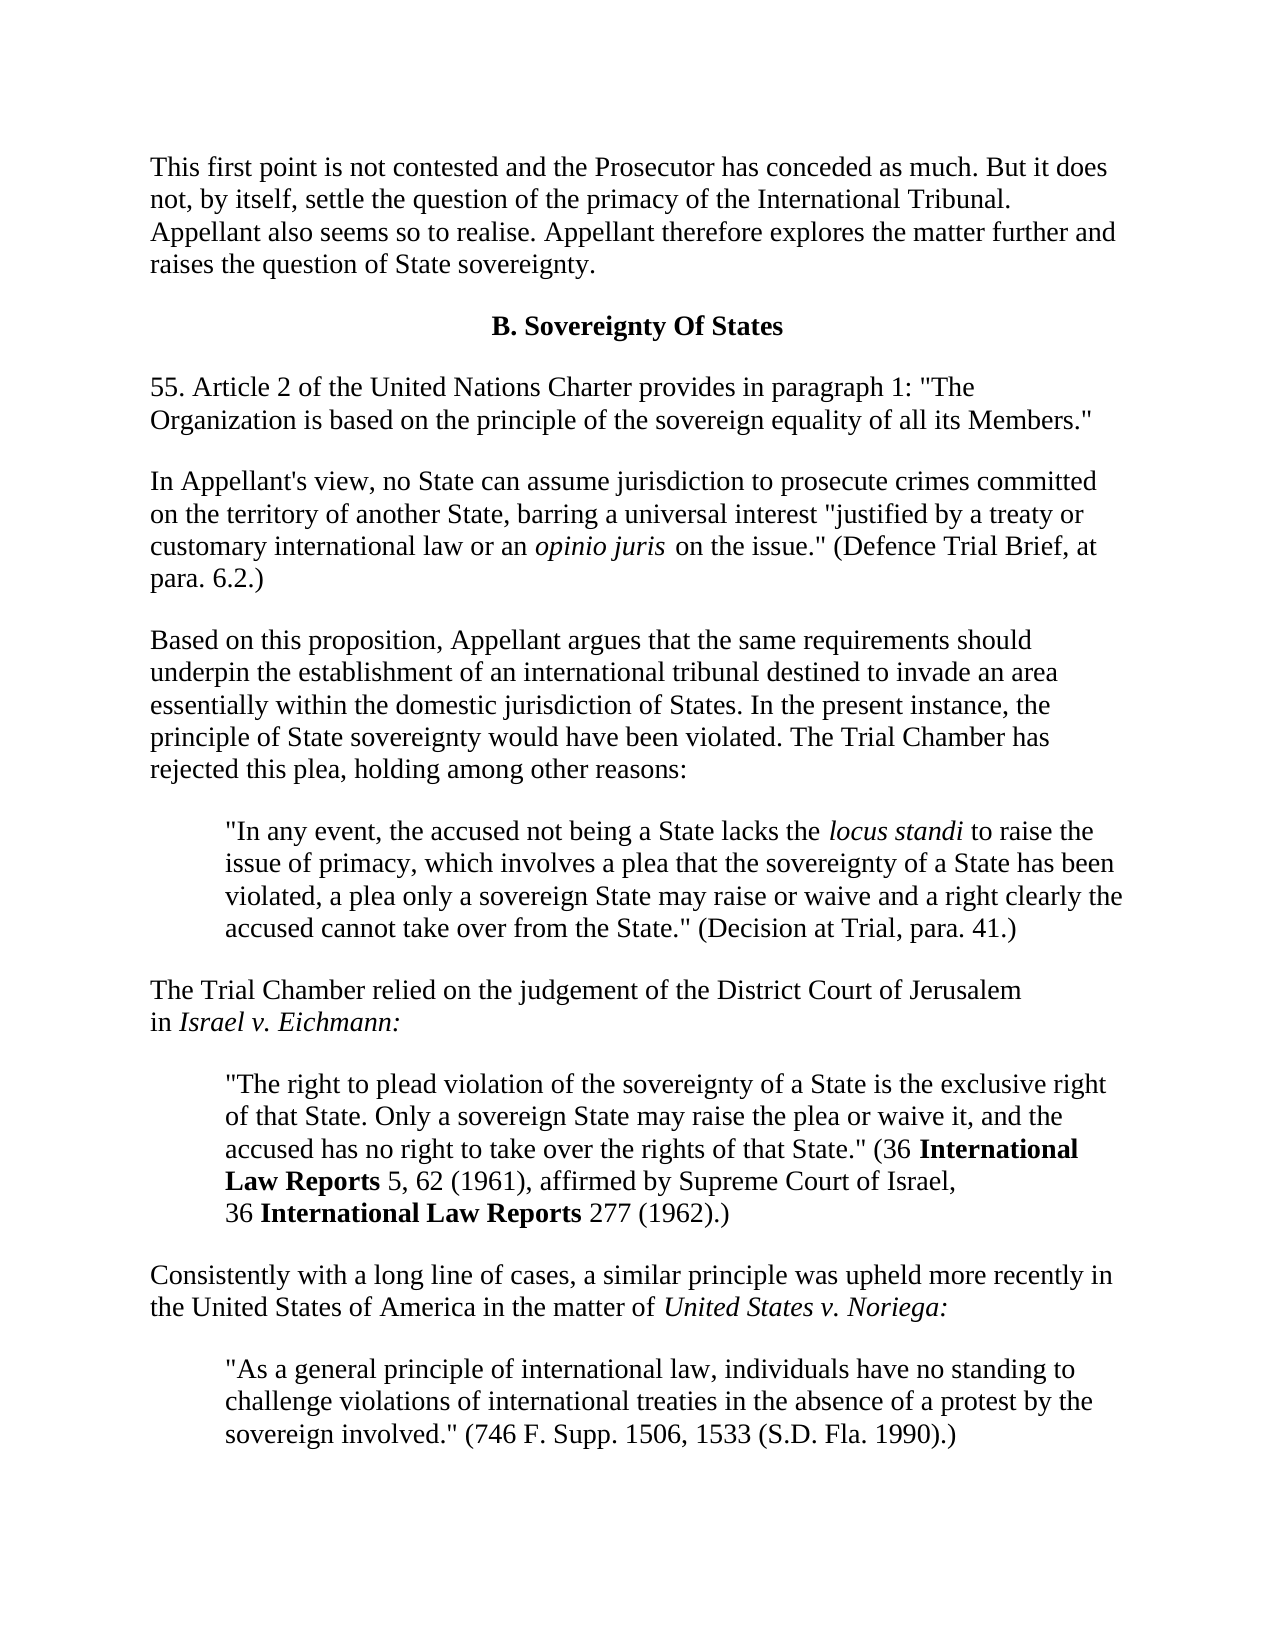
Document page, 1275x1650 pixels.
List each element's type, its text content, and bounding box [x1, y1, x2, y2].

text "In any event, the accused not being a State lacks the locus standi to raise the issue of primacy, which involves a plea that the sovereignty of a State has been violated, a plea only a sovereign State may raise or waive and a right clearly the accused cannot take over from the State." (Decision at Trial, para. 41.) [225, 814, 1125, 944]
text This first point is not contested and the Prosecutor has conceded as much. But it does not, by itself, settle the question of the primacy of the International Tribunal. Appellant also seems so to realise. Appellant therefore explores the matter further and raises the question of State sovereignty. [150, 150, 1125, 279]
text "The right to plead violation of the sovereignty of a State is the exclusive right of that State. Only a sovereign State may raise the plea or waive it, and the accused has no right to take over the rights of that State." (36 International Law Reports 5, 62 (1961), affirmed by Supreme Court of Israel, 36 International Law Reports 277 (1962).) [225, 1067, 1125, 1229]
text The Trial Chamber relied on the judgement of the District Court of Jerusalem in Israel v. Eichmann: [150, 973, 1125, 1038]
text Based on this proposition, Appellant argues that the same requirements should underpin the establishment of an international tribunal destined to invade an area essentially within the domestic jurisdiction of States. In the present instance, the principle of State sovereignty would have been violated. The Trial Chamber has rejected this plea, holding among other reasons: [150, 623, 1125, 785]
text In Appellant's view, no State can assume jurisdiction to prosecute crimes committed on the territory of another State, barring a universal interest "justified by a treaty or customary international law or an opinio juris on the issue." (Defence Trial Brief, at para. 6.2.) [150, 464, 1125, 594]
text 55. Article 2 of the United Nations Charter provides in paragraph 1: "The Organization is based on the principle of the sovereign equality of all its Members." [150, 370, 1125, 435]
text "As a general principle of international law, individuals have no standing to challenge violations of international treaties in the absence of a protest by the sovereign involved." (746 F. Supp. 1506, 1533 (S.D. Fla. 1990).) [225, 1352, 1125, 1449]
text Consistently with a long line of cases, a similar principle was upheld more recently in the United States of America in the matter of United States v. Noriega: [150, 1258, 1125, 1323]
text B. Sovereignty Of States [150, 309, 1125, 341]
